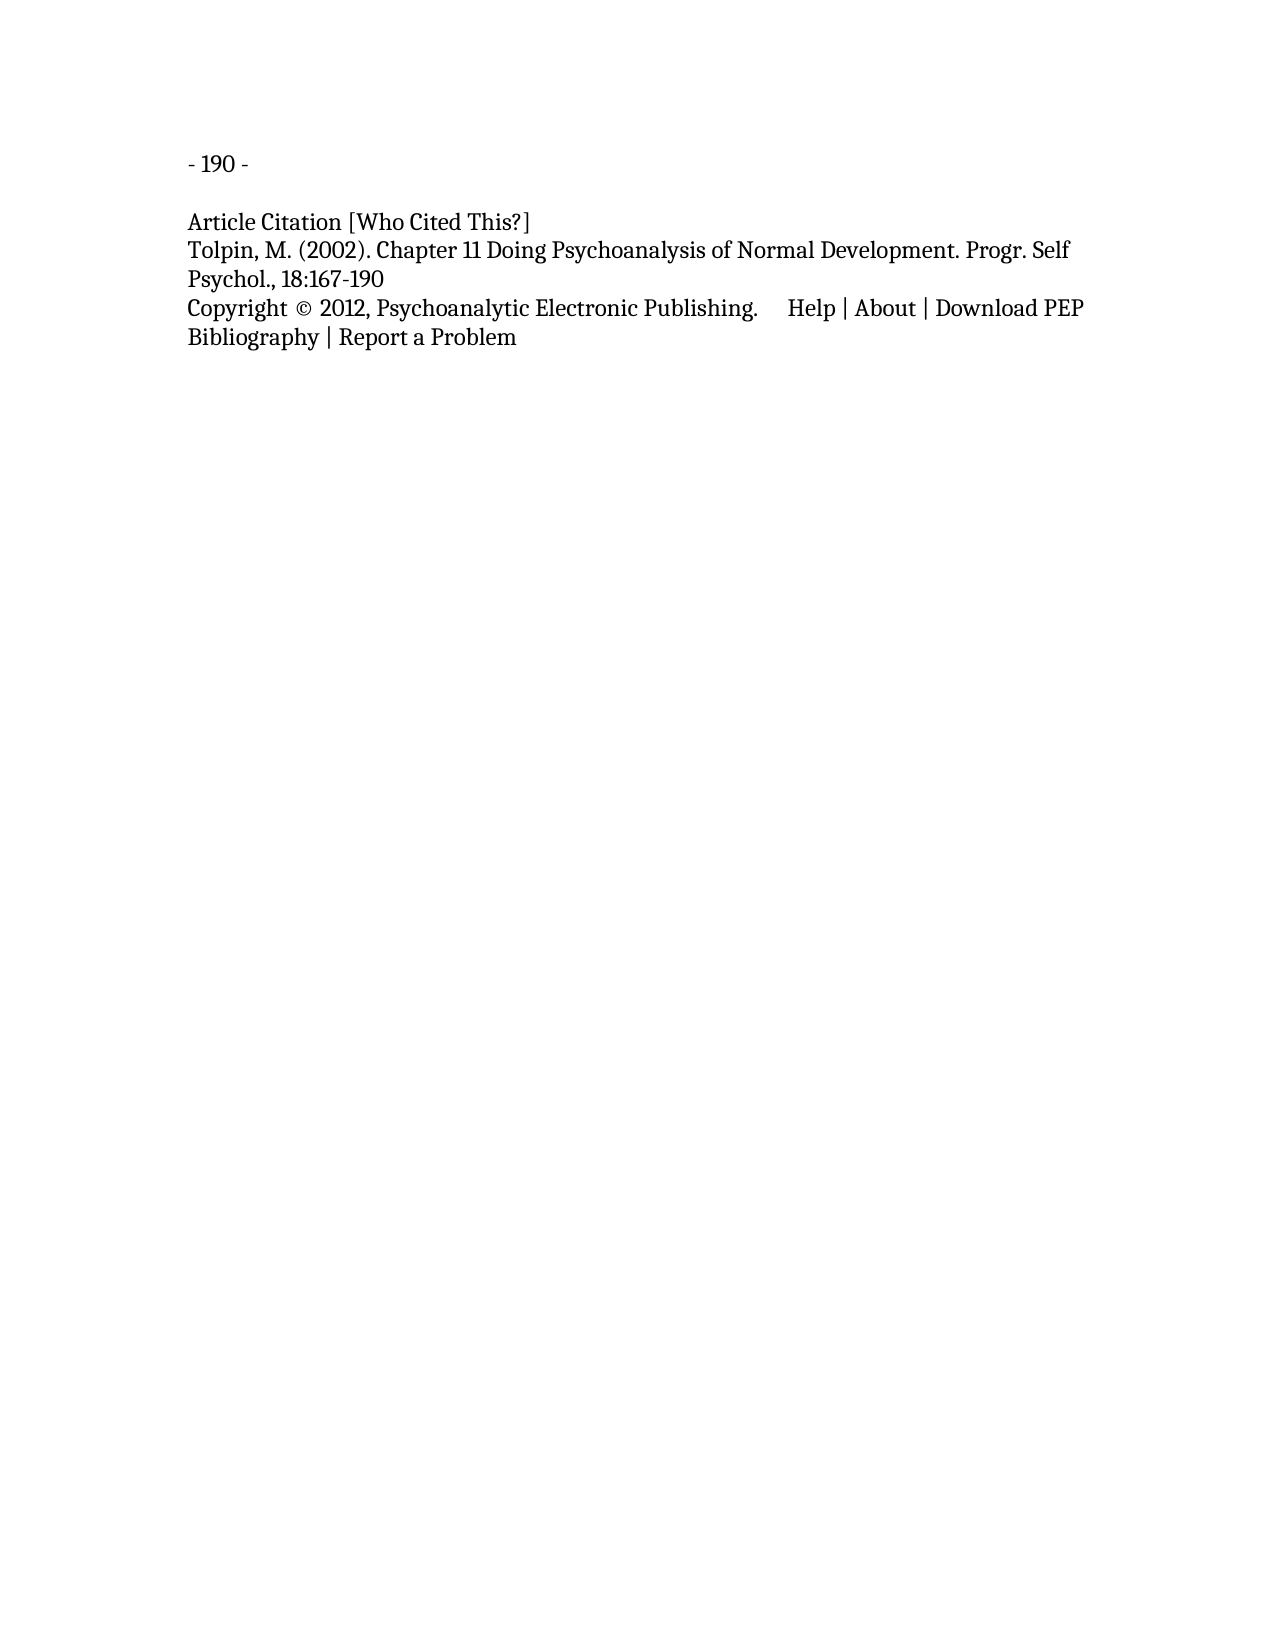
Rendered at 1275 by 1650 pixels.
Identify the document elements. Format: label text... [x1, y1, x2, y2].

text - 190 - [187, 150, 1087, 179]
text Article Citation [Who Cited This?] [187, 207, 1087, 236]
text Tolpin, M. (2002). Chapter 11 Doing Psychoanalysis of Normal Development. Progr. Self Psychol., 18:167-190 [187, 236, 1087, 294]
text Copyright © 2012, Psychoanalytic Electronic Publishing. Help | About | Download PEP Bibliography | Report a Problem [187, 294, 1087, 351]
